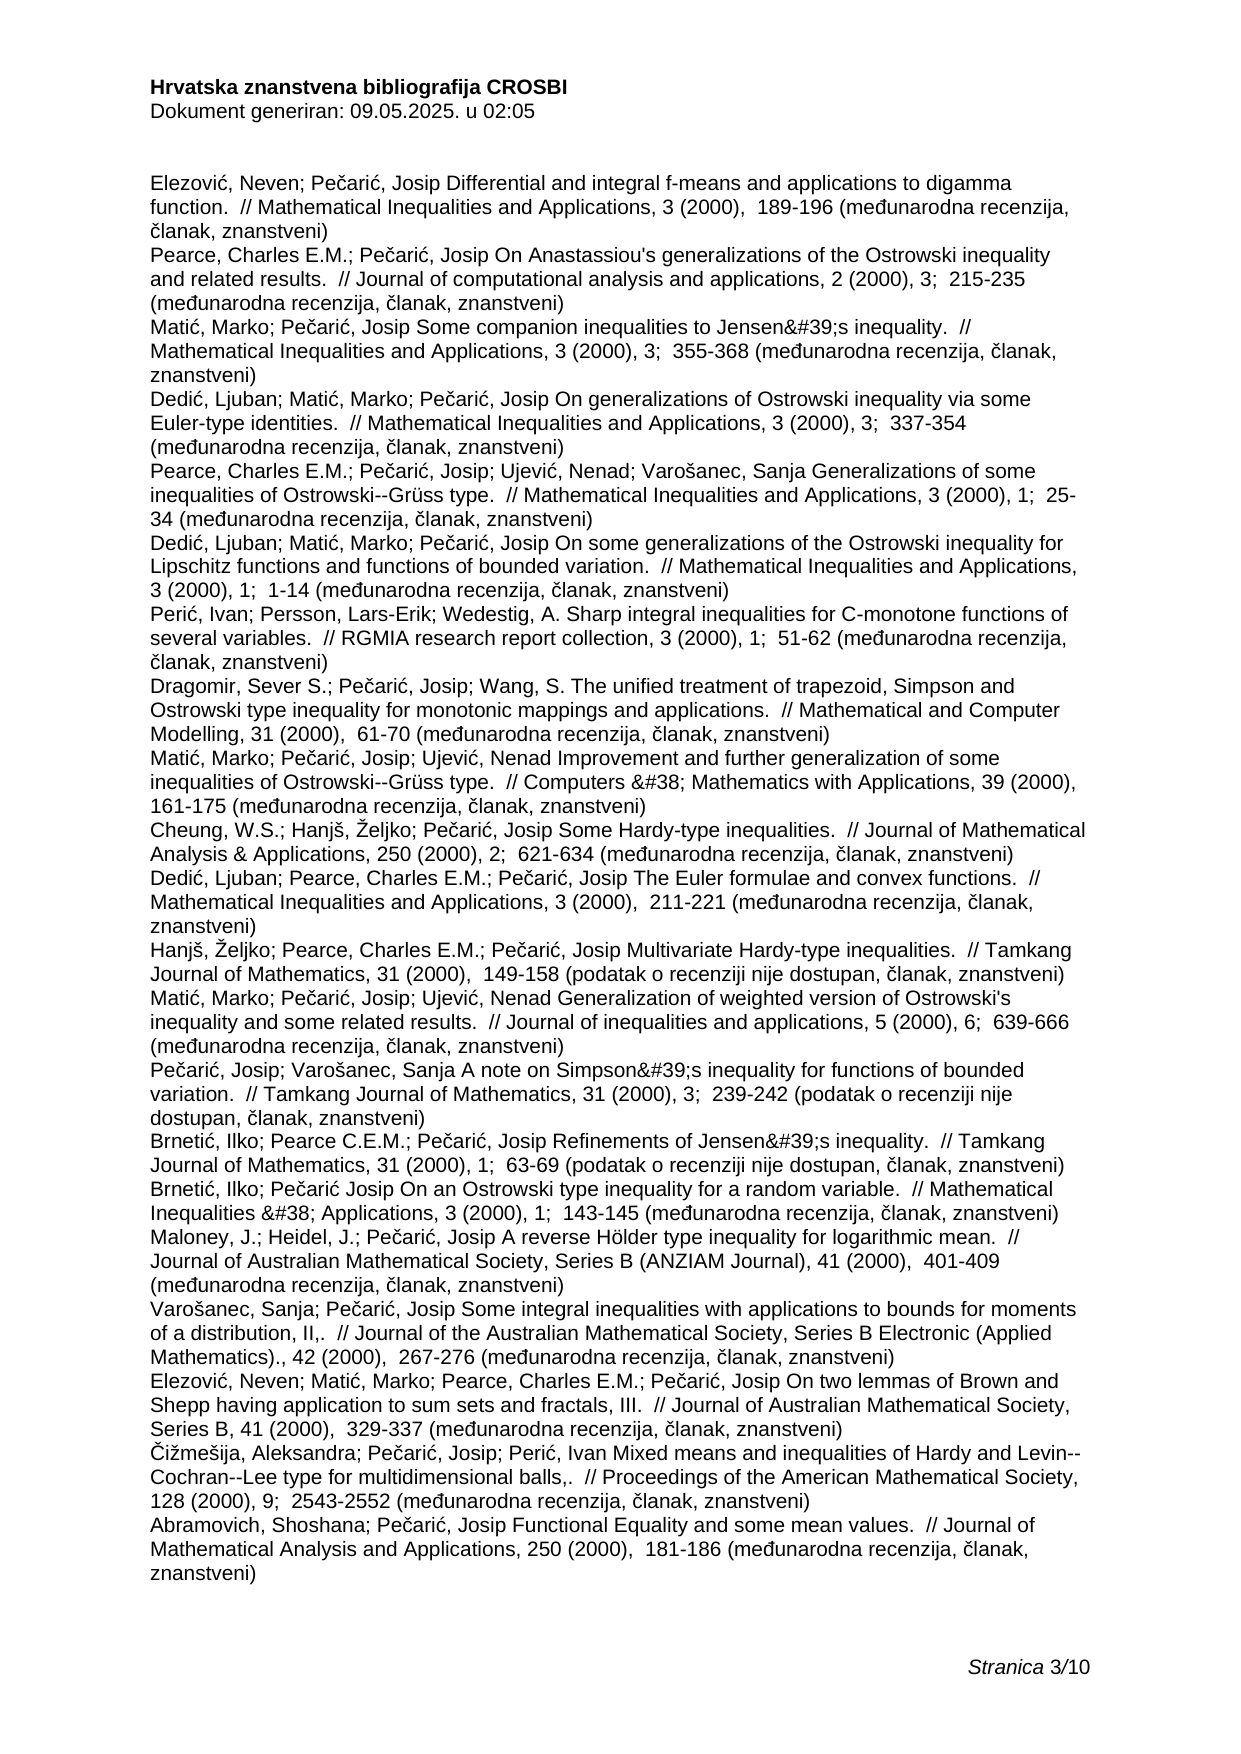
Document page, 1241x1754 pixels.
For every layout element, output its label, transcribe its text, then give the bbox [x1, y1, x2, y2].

text Matić, Marko; Pečarić, Josip; Ujević, Nenad [150, 986, 1090, 1057]
text Dedić, Ljuban; Matić, Marko; Pečarić, Josip [150, 530, 1090, 602]
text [150, 387, 1090, 458]
text Dragomir, Sever S.; Pečarić, Josip; Wang, S. [150, 674, 1090, 746]
text Čižmešija, Aleksandra; Pečarić, Josip; Perić, Ivan [150, 1441, 1090, 1513]
text Elezović, Neven; Matić, Marko; Pearce, Charles E.M.; Pečarić, Josip [150, 1369, 1090, 1441]
text Perić, Ivan; Persson, Lars-Erik; Wedestig, A. [150, 602, 1090, 674]
text Hanjš, Željko; Pearce, Charles E.M.; Pečarić, Josip [150, 938, 1090, 986]
text Cheung, W.S.; Hanjš, Željko; Pečarić, Josip [150, 818, 1090, 866]
text Brnetić, Ilko; Pearce C.E.M.; Pečarić, Josip [150, 1129, 1090, 1177]
text Pearce, Charles E.M.; Pečarić, Josip; Ujević, Nenad; Varošanec, Sanja [150, 458, 1090, 530]
text Matić, Marko; Pečarić, Josip; Ujević, Nenad [150, 746, 1090, 818]
text Abramovich, Shoshana; Pečarić, Josip [150, 1513, 1090, 1584]
text Brnetić, Ilko; Pečarić Josip [150, 1177, 1090, 1225]
text Matić, Marko; Pečarić, Josip [150, 315, 1090, 387]
text Pečarić, Josip; Varošanec, Sanja [150, 1057, 1090, 1129]
text Maloney, J.; Heidel, J.; Pečarić, Josip [150, 1225, 1090, 1297]
text Pearce, Charles E.M.; Pečarić, Josip [150, 243, 1090, 315]
text Dedić, Ljuban; Pearce, Charles E.M.; Pečarić, Josip [150, 866, 1090, 938]
text Varošanec, Sanja; Pečarić, Josip [150, 1297, 1090, 1369]
text Elezović, Neven; Pečarić, Josip [150, 171, 1090, 243]
